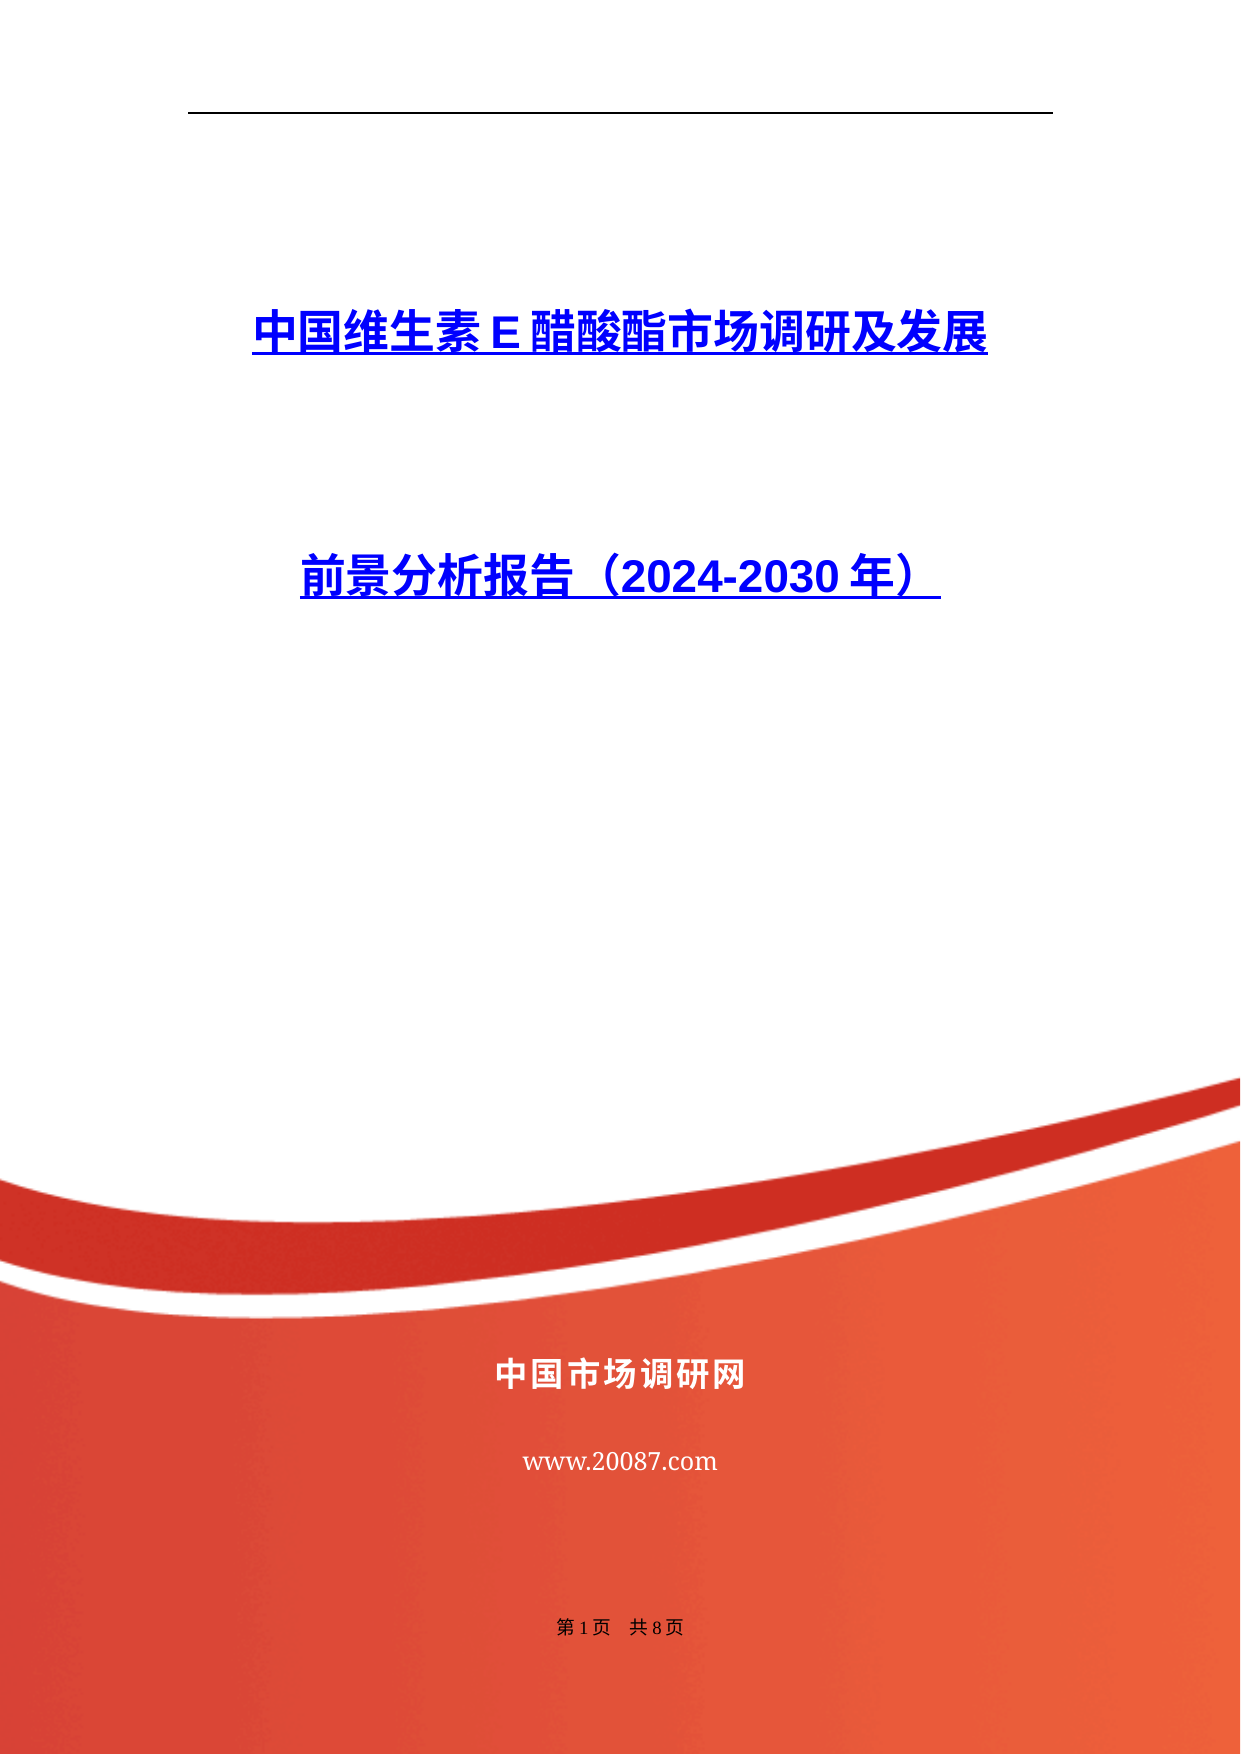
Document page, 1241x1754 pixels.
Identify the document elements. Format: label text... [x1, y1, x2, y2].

table_header 中国维生素E醋酸酯市场调研及发展前景分析报告（2024-2030年） [188, 207, 1053, 773]
text www.20087.com [187, 1428, 1053, 1493]
subtitle 中国市场调研网 [187, 1339, 1053, 1404]
picture [0, 1006, 1241, 1754]
